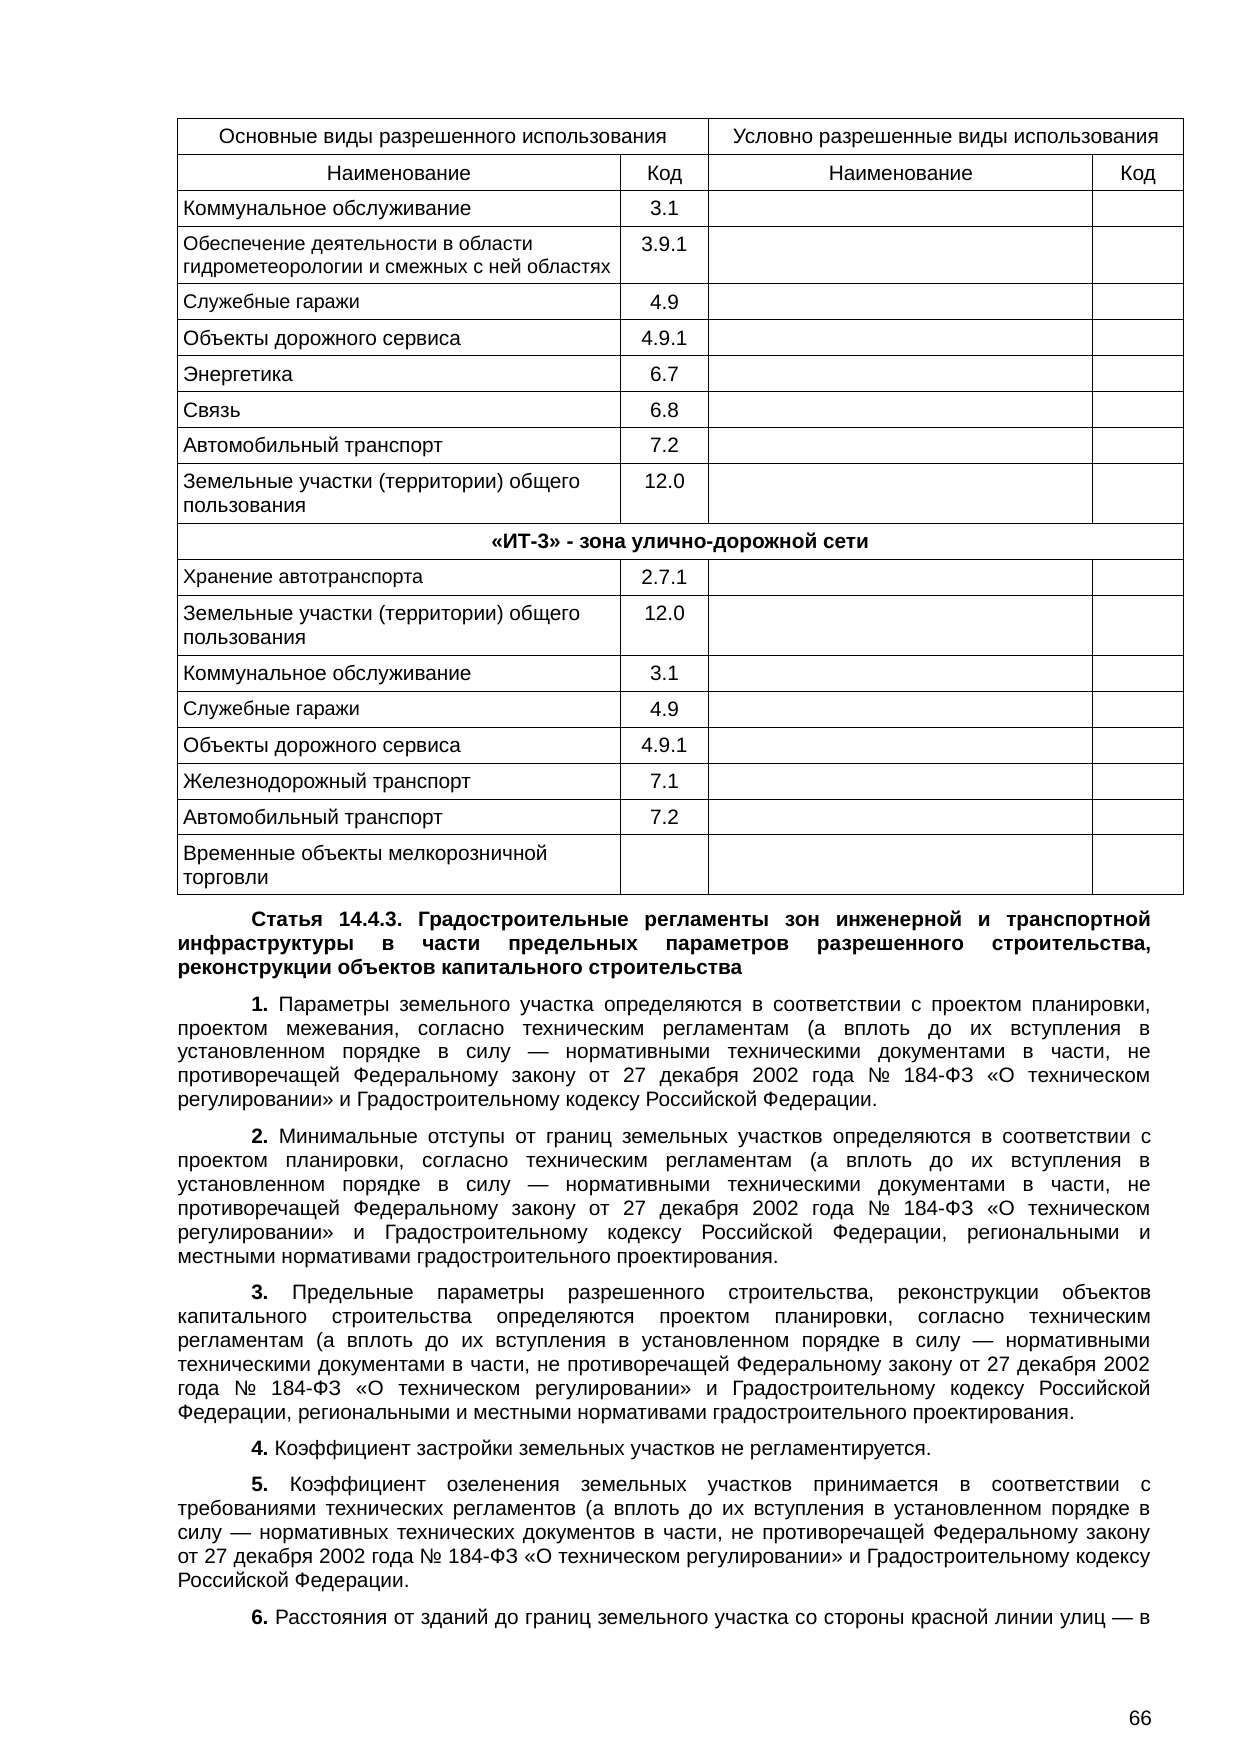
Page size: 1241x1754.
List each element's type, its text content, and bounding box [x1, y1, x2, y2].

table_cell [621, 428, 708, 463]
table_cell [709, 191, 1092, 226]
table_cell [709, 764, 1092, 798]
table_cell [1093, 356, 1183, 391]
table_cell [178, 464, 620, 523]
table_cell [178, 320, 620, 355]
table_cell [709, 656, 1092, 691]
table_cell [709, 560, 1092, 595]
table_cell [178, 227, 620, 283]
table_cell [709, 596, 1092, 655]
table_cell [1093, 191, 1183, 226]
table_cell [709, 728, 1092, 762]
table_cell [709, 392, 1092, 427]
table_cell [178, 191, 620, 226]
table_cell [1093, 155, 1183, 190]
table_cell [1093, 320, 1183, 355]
text 1. Параметры земельного участка определяются в соответствии с проектом планировки, проектом межевания, согласно техническим регламентам (а вплоть до их вступления в установленном порядке в силу — нормативными техническими документами в части, не противоречащей Федеральному закону от 27 декабря 2002 года № 184-ФЗ «О техническом регулировании» и Градостроительному кодексу Российской Федерации. [177, 991, 1152, 1111]
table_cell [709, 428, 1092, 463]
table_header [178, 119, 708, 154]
text 3. Предельные параметры разрешенного строительства, реконструкции объектов капитального строительства определяются проектом планировки, согласно техническим регламентам (а вплоть до их вступления в установленном порядке в силу — нормативными техническими документами в части, не противоречащей Федеральному закону от 27 декабря 2002 года № 184-ФЗ «О техническом регулировании» и Градостроительному кодексу Российской Федерации, региональными и местными нормативами градостроительного проектирования. [177, 1280, 1152, 1423]
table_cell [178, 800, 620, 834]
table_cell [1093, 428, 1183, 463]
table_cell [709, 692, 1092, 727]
text 5. Коэффициент озеленения земельных участков принимается в соответствии с требованиями технических регламентов (а вплоть до их вступления в установленном порядке в силу — нормативных технических документов в части, не противоречащей Федеральному закону от 27 декабря 2002 года № 184-ФЗ «О техническом регулировании» и Градостроительному кодексу Российской Федерации. [177, 1472, 1152, 1592]
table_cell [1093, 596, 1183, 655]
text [177, 1604, 1152, 1628]
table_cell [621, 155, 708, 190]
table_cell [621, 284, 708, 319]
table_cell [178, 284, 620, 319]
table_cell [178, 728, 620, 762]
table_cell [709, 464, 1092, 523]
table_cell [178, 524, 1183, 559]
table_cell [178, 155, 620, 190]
text 2. Минимальные отступы от границ земельных участков определяются в соответствии с проектом планировки, согласно техническим регламентам (а вплоть до их вступления в установленном порядке в силу — нормативными техническими документами в части, не противоречащей Федеральному закону от 27 декабря 2002 года № 184-ФЗ «О техническом регулировании» и Градостроительному кодексу Российской Федерации, региональными и местными нормативами градостроительного проектирования. [177, 1124, 1152, 1267]
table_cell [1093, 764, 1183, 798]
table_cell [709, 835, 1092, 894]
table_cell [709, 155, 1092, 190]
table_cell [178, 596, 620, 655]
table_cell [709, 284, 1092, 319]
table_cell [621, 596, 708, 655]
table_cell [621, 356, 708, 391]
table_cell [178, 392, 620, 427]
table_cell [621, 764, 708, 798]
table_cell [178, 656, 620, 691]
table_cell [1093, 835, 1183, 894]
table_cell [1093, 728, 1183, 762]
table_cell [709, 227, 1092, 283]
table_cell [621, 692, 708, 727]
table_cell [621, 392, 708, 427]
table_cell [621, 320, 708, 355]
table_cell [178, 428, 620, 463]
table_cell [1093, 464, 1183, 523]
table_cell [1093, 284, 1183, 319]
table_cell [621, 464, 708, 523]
text Статья 14.4.3. Градостроительные регламенты зон инженерной и транспортной инфраструктуры в части предельных параметров разрешенного строительства, реконструкции объектов капитального строительства [177, 907, 1152, 979]
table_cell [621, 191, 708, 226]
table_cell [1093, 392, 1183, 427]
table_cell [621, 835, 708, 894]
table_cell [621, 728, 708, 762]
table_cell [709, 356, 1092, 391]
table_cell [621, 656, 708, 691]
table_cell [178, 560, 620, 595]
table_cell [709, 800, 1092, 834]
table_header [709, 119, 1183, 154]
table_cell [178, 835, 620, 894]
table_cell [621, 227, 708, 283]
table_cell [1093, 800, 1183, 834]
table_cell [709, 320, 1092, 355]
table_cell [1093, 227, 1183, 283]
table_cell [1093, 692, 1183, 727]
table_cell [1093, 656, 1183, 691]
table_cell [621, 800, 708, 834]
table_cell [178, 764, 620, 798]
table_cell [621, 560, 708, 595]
text 4. Коэффициент застройки земельных участков не регламентируется. [177, 1436, 1152, 1460]
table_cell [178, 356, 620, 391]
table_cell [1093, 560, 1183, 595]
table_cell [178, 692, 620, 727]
